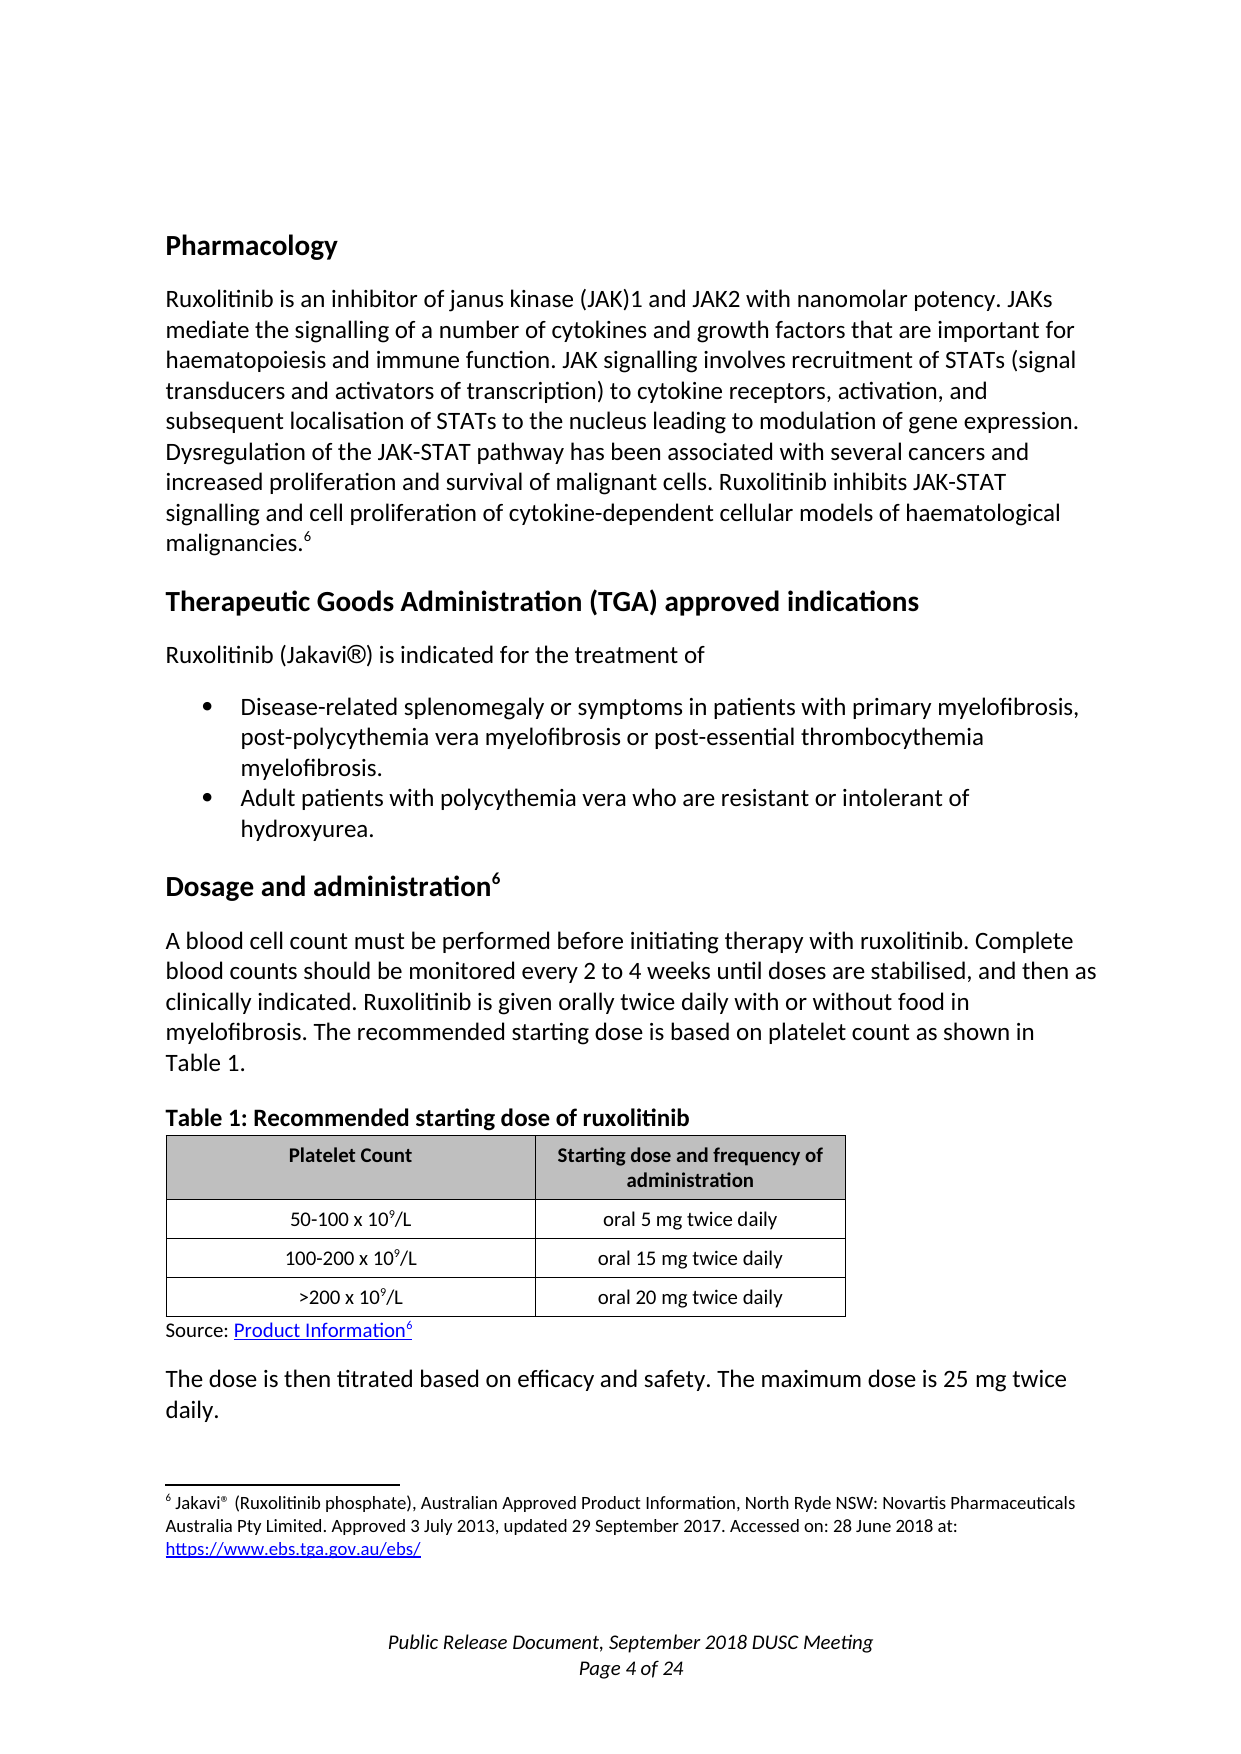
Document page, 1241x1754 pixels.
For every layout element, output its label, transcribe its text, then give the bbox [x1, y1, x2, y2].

text The dose is then titrated based on efficacy and safety. The maximum dose is 25 mg twice daily. [165, 1363, 1098, 1424]
list Adult patients with polycythemia vera who are resistant or intolerant of hydroxyurea. [203, 782, 1098, 843]
text Ruxolitinib is an inhibitor of janus kinase (JAK)1 and JAK2 with nanomolar potency. JAKs mediate the signalling of a number of cytokines and growth factors that are important for haematopoiesis and immune function. JAK signalling involves recruitment of STATs (signal transducers and activators of transcription) to cytokine receptors, activation, and subsequent localisation of STATs to the nucleus leading to modulation of gene expression. Dysregulation of the JAK-STAT pathway has been associated with several cancers and increased proliferation and survival of malignant cells. Ruxolitinib inhibits JAK-STAT signalling and cell proliferation of cytokine-dependent cellular models of haematological malignancies. [165, 283, 1098, 558]
table_cell oral 20 mg twice daily [536, 1278, 845, 1316]
table_cell oral 15 mg twice daily [536, 1239, 845, 1277]
table_cell 100-200 x 109/L [167, 1239, 535, 1277]
title Table 1: Recommended starting dose of ruxolitinib [165, 1102, 1098, 1133]
table_header Platelet Count [167, 1136, 535, 1199]
text Source: Product Information6 [165, 1317, 1098, 1343]
subtitle Therapeutic Goods Administration (TGA) approved indications [165, 583, 1098, 618]
table_cell >200 x 109/L [167, 1278, 535, 1316]
table_cell oral 5 mg twice daily [536, 1200, 845, 1238]
text A blood cell count must be performed before initiating therapy with ruxolitinib. Complete blood counts should be monitored every 2 to 4 weeks until doses are stabilised, and then as clinically indicated. Ruxolitinib is given orally twice daily with or without food in myelofibrosis. The recommended starting dose is based on platelet count as shown in Table 1. [165, 925, 1098, 1077]
table_cell 50-100 x 109/L [167, 1200, 535, 1238]
text Ruxolitinib (Jakavi) is indicated for the treatment of [165, 639, 1098, 670]
subtitle Pharmacology [165, 227, 1098, 262]
list Disease-related splenomegaly or symptoms in patients with primary myelofibrosis, post-polycythemia vera myelofibrosis or post-essential thrombocythemia myelofibrosis. [203, 691, 1098, 782]
subtitle Dosage and administration6 [165, 868, 1098, 904]
table_header Starting dose and frequency of administration [536, 1136, 845, 1199]
